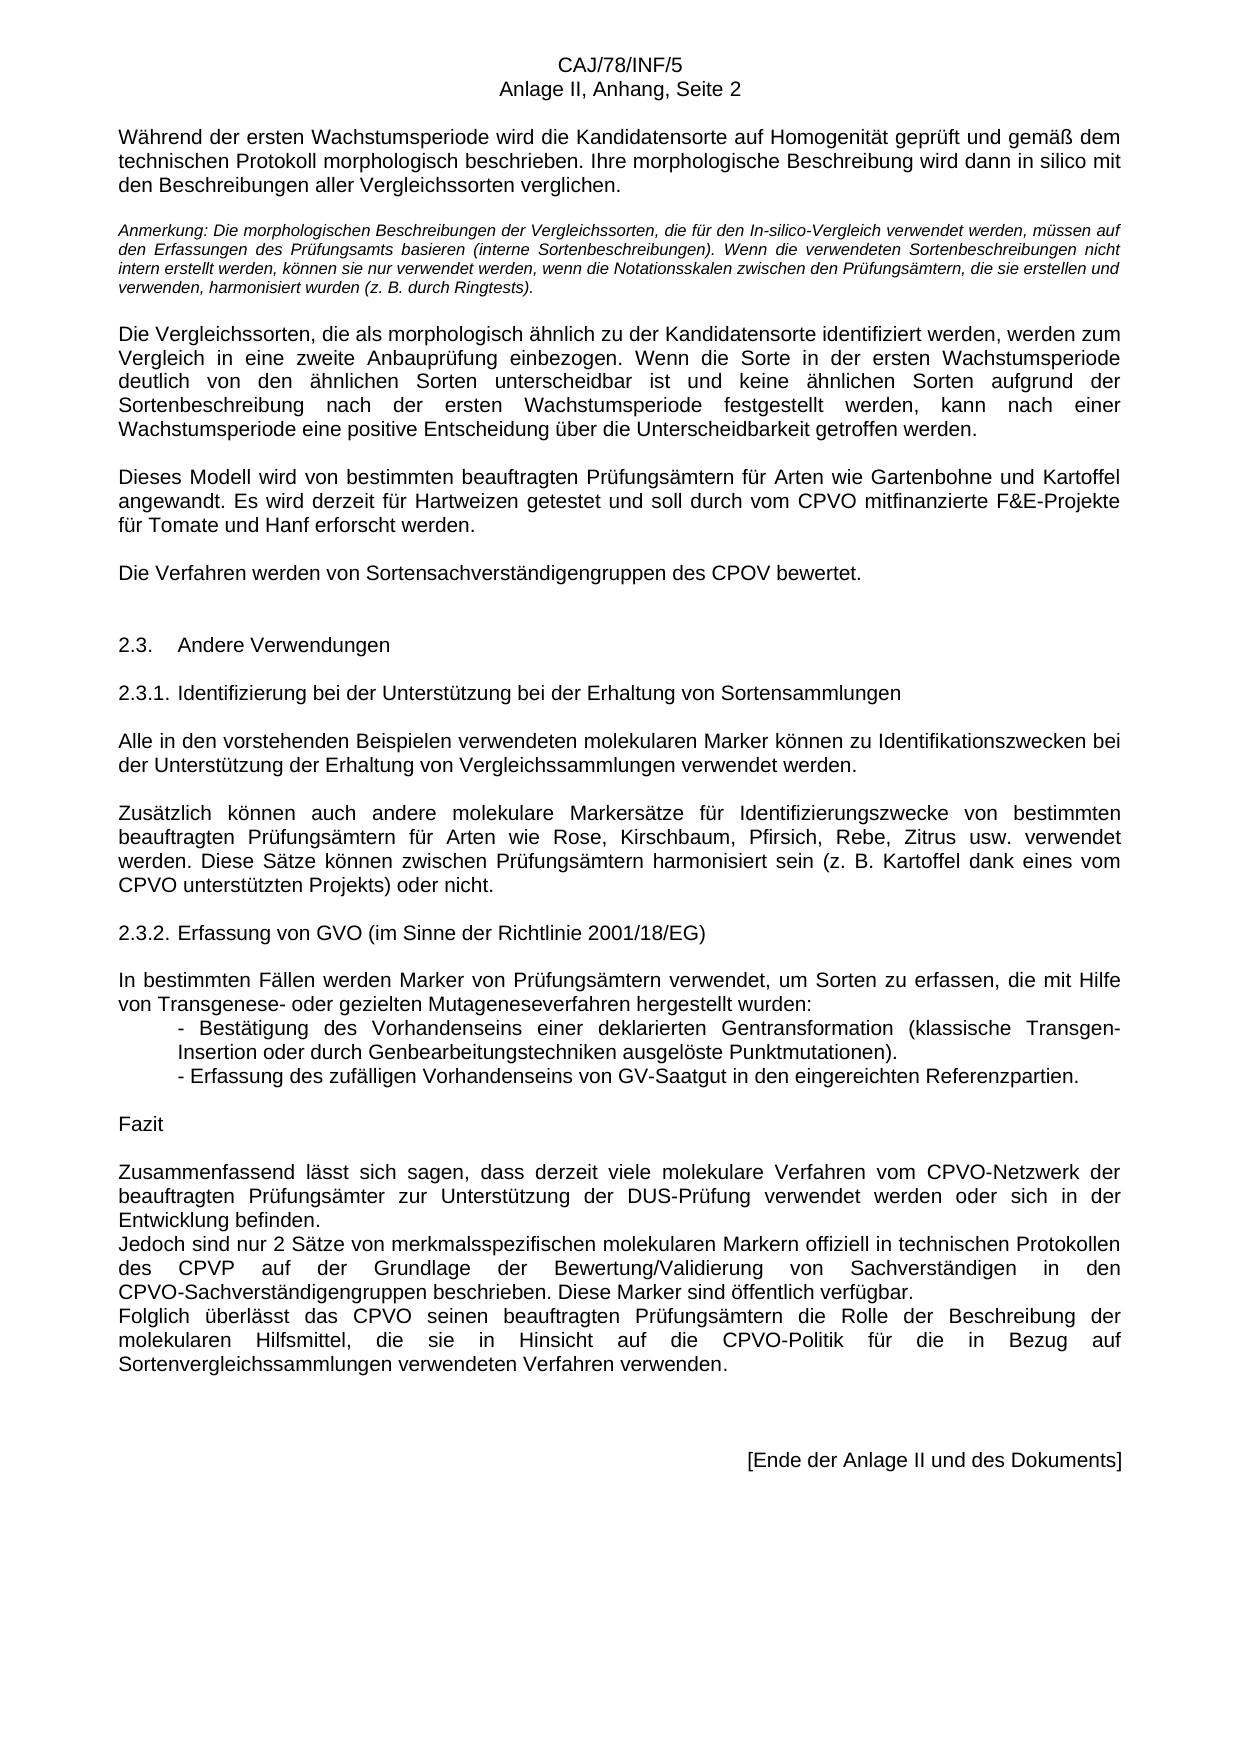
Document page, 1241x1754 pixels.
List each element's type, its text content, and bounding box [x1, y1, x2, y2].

text Die Verfahren werden von Sortensachverständigengruppen des CPOV bewertet. [118, 561, 1122, 585]
text Zusätzlich können auch andere molekulare Markersätze für Identifizierungszwecke von bestimmten beauftragten Prüfungsämtern für Arten wie Rose, Kirschbaum, Pfirsich, Rebe, Zitrus usw. verwendet werden. Diese Sätze können zwischen Prüfungsämtern harmonisiert sein (z. B. Kartoffel dank eines vom CPVO unterstützten Projekts) oder nicht. [118, 801, 1122, 896]
text Zusammenfassend lässt sich sagen, dass derzeit viele molekulare Verfahren vom CPVO-Netzwerk der beauftragten Prüfungsämter zur Unterstützung der DUS-Prüfung verwendet werden oder sich in der Entwicklung befinden. [118, 1160, 1122, 1232]
text - Bestätigung des Vorhandenseins einer deklarierten Gentransformation (klassische Transgen-Insertion oder durch Genbearbeitungstechniken ausgelöste Punktmutationen). [177, 1016, 1122, 1064]
text 2.3.2. Erfassung von GVO (im Sinne der Richtlinie 2001/18/EG) [118, 920, 1122, 944]
text 2.3.1. Identifizierung bei der Unterstützung bei der Erhaltung von Sortensammlungen [118, 681, 1122, 705]
text [Ende der Anlage II und des Dokuments] [118, 1447, 1122, 1471]
text Dieses Modell wird von bestimmten beauftragten Prüfungsämtern für Arten wie Gartenbohne und Kartoffel angewandt. Es wird derzeit für Hartweizen getestet und soll durch vom CPVO mitfinanzierte F&E-Projekte für Tomate und Hanf erforscht werden. [118, 465, 1122, 537]
text Die Vergleichssorten, die als morphologisch ähnlich zu der Kandidatensorte identifiziert werden, werden zum Vergleich in eine zweite Anbauprüfung einbezogen. Wenn die Sorte in der ersten Wachstumsperiode deutlich von den ähnlichen Sorten unterscheidbar ist und keine ähnlichen Sorten aufgrund der Sortenbeschreibung nach der ersten Wachstumsperiode festgestellt werden, kann nach einer Wachstumsperiode eine positive Entscheidung über die Unterscheidbarkeit getroffen werden. [118, 321, 1122, 441]
text - Erfassung des zufälligen Vorhandenseins von GV-Saatgut in den eingereichten Referenzpartien. [177, 1064, 1122, 1088]
text Anmerkung: Die morphologischen Beschreibungen der Vergleichssorten, die für den In-silico-Vergleich verwendet werden, müssen auf den Erfassungen des Prüfungsamts basieren (interne Sortenbeschreibungen). Wenn die verwendeten Sortenbeschreibungen nicht intern erstellt werden, können sie nur verwendet werden, wenn die Notationsskalen zwischen den Prüfungsämtern, die sie erstellen und verwenden, harmonisiert wurden (z. B. durch Ringtests). [118, 221, 1122, 297]
text In bestimmten Fällen werden Marker von Prüfungsämtern verwendet, um Sorten zu erfassen, die mit Hilfe von Transgenese- oder gezielten Mutageneseverfahren hergestellt wurden: [118, 968, 1122, 1016]
text 2.3. Andere Verwendungen [118, 633, 1122, 657]
text Alle in den vorstehenden Beispielen verwendeten molekularen Marker können zu Identifikationszwecken bei der Unterstützung der Erhaltung von Vergleichssammlungen verwendet werden. [118, 729, 1122, 777]
text Jedoch sind nur 2 Sätze von merkmalsspezifischen molekularen Markern offiziell in technischen Protokollen des CPVP auf der Grundlage der Bewertung/Validierung von Sachverständigen in den CPVO-Sachverständigengruppen beschrieben. Diese Marker sind öffentlich verfügbar. [118, 1232, 1122, 1304]
text Folglich überlässt das CPVO seinen beauftragten Prüfungsämtern die Rolle der Beschreibung der molekularen Hilfsmittel, die sie in Hinsicht auf die CPVO-Politik für die in Bezug auf Sortenvergleichssammlungen verwendeten Verfahren verwenden. [118, 1304, 1122, 1376]
text Während der ersten Wachstumsperiode wird die Kandidatensorte auf Homogenität geprüft und gemäß dem technischen Protokoll morphologisch beschrieben. Ihre morphologische Beschreibung wird dann in silico mit den Beschreibungen aller Vergleichssorten verglichen. [118, 125, 1122, 197]
text Fazit [118, 1112, 1122, 1136]
